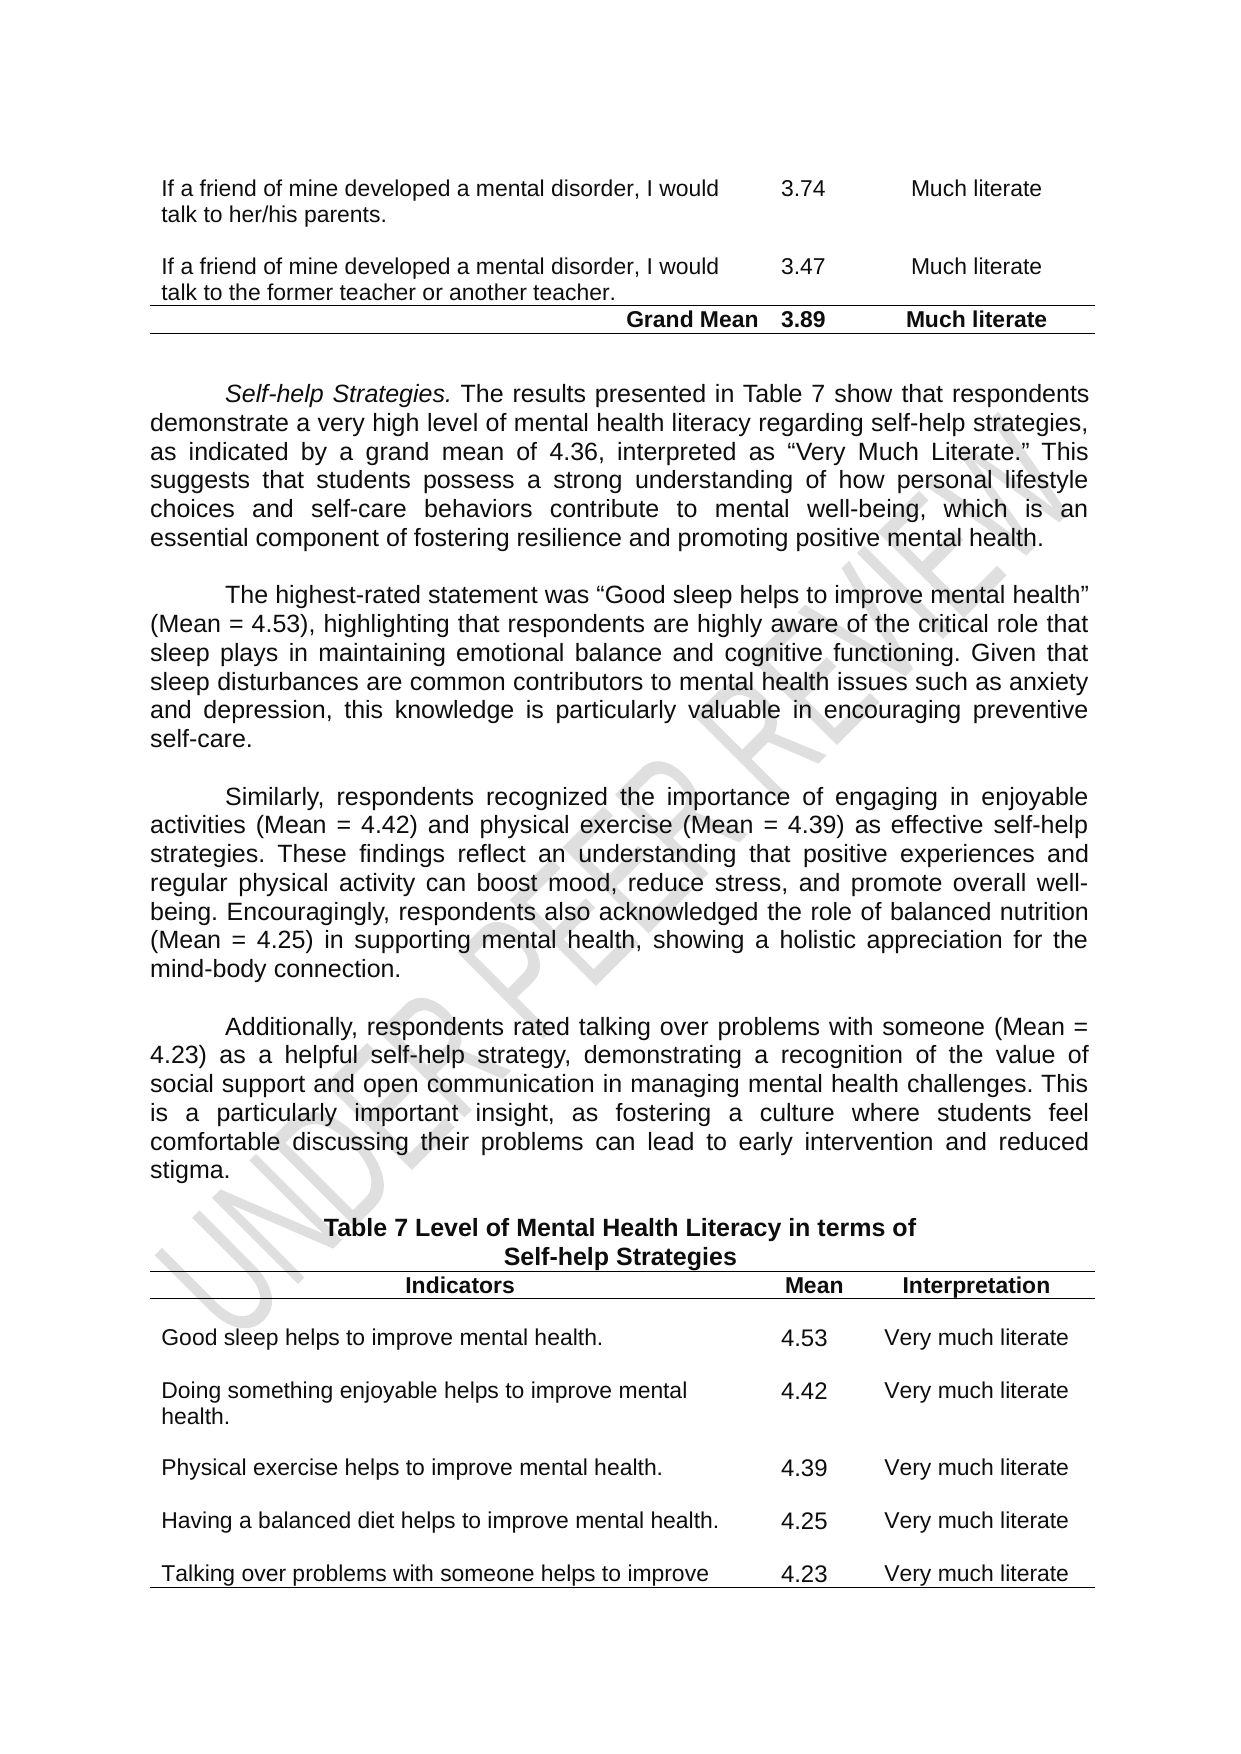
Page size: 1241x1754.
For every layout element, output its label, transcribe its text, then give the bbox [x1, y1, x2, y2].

table_cell 4.53 [770, 1299, 858, 1352]
table_header Indicators [150, 1272, 769, 1298]
table_cell Doing something enjoyable helps to improve mental health. [150, 1352, 769, 1429]
table_cell Very much literate [858, 1352, 1094, 1429]
text The highest-rated statement was “Good sleep helps to improve mental health” (Mean = 4.53), highlighting that respondents are highly aware of the critical role that sleep plays in maintaining emotional balance and cognitive functioning. Given that sleep disturbances are common contributors to mental health issues such as anxiety and depression, this knowledge is particularly valuable in encouraging preventive self-care. [150, 581, 1090, 753]
table_cell Good sleep helps to improve mental health. [150, 1299, 769, 1352]
table_cell 3.89 [770, 306, 858, 333]
text Table 7 Level of Mental Health Literacy in terms of [150, 1213, 1090, 1242]
table_cell Physical exercise helps to improve mental health. [150, 1429, 769, 1482]
table_cell Much literate [858, 228, 1094, 305]
table_header Interpretation [858, 1272, 1094, 1298]
table_cell Grand Mean [150, 306, 769, 333]
text Additionally, respondents rated talking over problems with someone (Mean = 4.23) as a helpful self-help strategy, demonstrating a recognition of the value of social support and open communication in managing mental health challenges. This is a particularly important insight, as fostering a culture where students feel comfortable discussing their problems can lead to early intervention and reduced stigma. [150, 1012, 1090, 1184]
table_cell 4.25 [770, 1482, 858, 1534]
table_cell If a friend of mine developed a mental disorder, I would talk to her/his parents. [150, 150, 769, 228]
table_cell 4.42 [770, 1352, 858, 1429]
table_cell 3.74 [770, 150, 858, 228]
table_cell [150, 1535, 769, 1587]
table_cell Very much literate [858, 1482, 1094, 1534]
table_cell Much literate [858, 150, 1094, 228]
text Self-help Strategies [150, 1242, 1090, 1271]
table_cell Very much literate [858, 1299, 1094, 1352]
table_header Mean [770, 1272, 858, 1298]
text Self-help Strategies. The results presented in Table 7 show that respondents demonstrate a very high level of mental health literacy regarding self-help strategies, as indicated by a grand mean of 4.36, interpreted as “Very Much Literate.” This suggests that students possess a strong understanding of how personal lifestyle choices and self-care behaviors contribute to mental well-being, which is an essential component of fostering resilience and promoting positive mental health. [150, 379, 1090, 552]
table_cell If a friend of mine developed a mental disorder, I would talk to the former teacher or another teacher. [150, 228, 769, 305]
table_cell 4.23 [770, 1535, 858, 1587]
table_cell Much literate [858, 306, 1094, 333]
table_cell 3.47 [770, 228, 858, 305]
table_cell Very much literate [858, 1429, 1094, 1482]
table_cell Having a balanced diet helps to improve mental health. [150, 1482, 769, 1534]
table_cell Very much literate [858, 1535, 1094, 1587]
table_cell 4.39 [770, 1429, 858, 1482]
text Similarly, respondents recognized the importance of engaging in enjoyable activities (Mean = 4.42) and physical exercise (Mean = 4.39) as effective self-help strategies. These findings reflect an understanding that positive experiences and regular physical activity can boost mood, reduce stress, and promote overall well-being. Encouragingly, respondents also acknowledged the role of balanced nutrition (Mean = 4.25) in supporting mental health, showing a holistic appreciation for the mind-body connection. [150, 782, 1090, 983]
